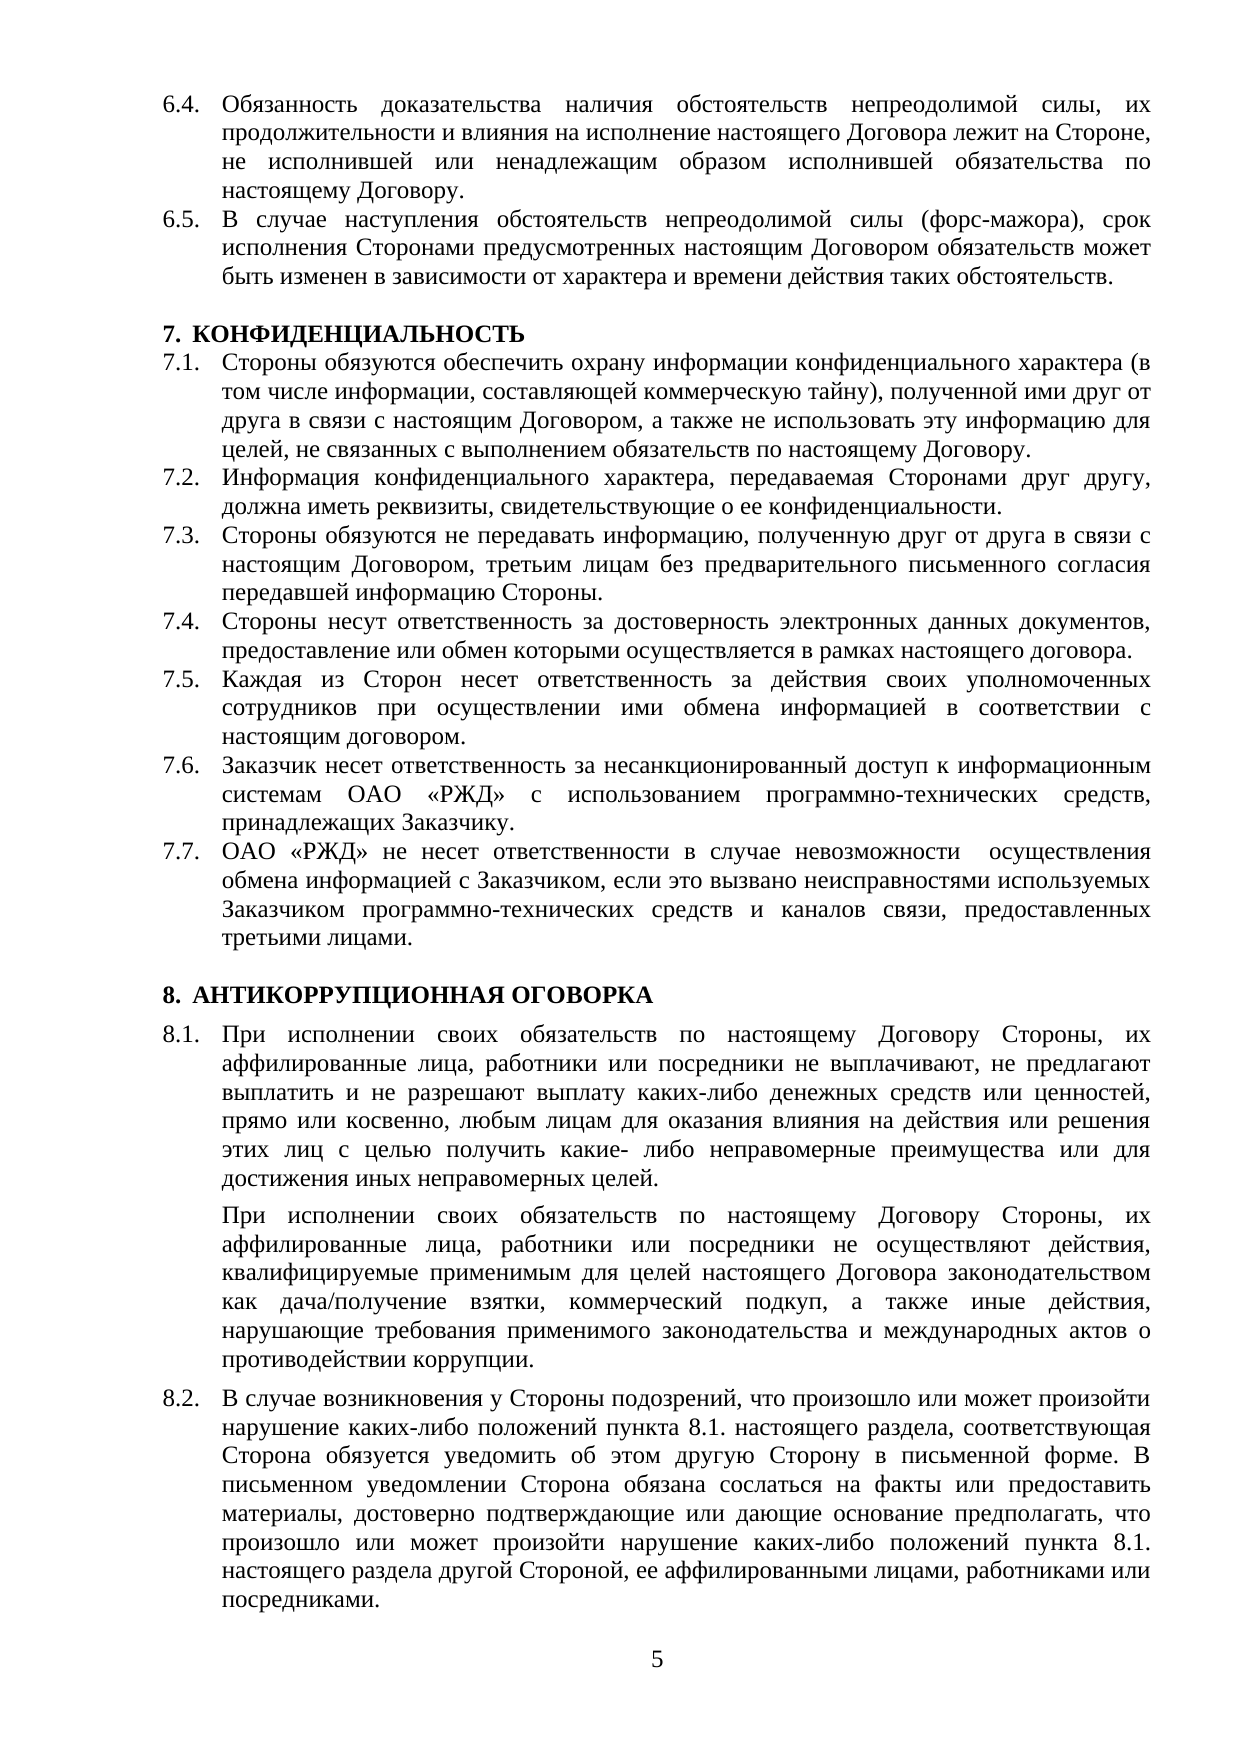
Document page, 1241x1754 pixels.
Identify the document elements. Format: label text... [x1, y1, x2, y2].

list Каждая из Сторон несет ответственность за действия своих уполномоченных сотрудников при осуществлении ими обмена информацией в соответствии с настоящим договором. [162, 664, 1152, 750]
list Информация конфиденциального характера, передаваемая Сторонами друг другу, должна иметь реквизиты, свидетельствующие о ее конфиденциальности. [162, 462, 1152, 520]
list Стороны обязуются обеспечить охрану информации конфиденциального характера (в том числе информации, составляющей коммерческую тайну), полученной ими друг от друга в связи с настоящим Договором, а также не использовать эту информацию для целей, не связанных с выполнением обязательств по настоящему Договору. [162, 347, 1152, 462]
list Заказчик несет ответственность за несанкционированный доступ к информационным системам ОАО «РЖД» с использованием программно-технических средств, принадлежащих Заказчику. [162, 750, 1152, 836]
list Стороны обязуются не передавать информацию, полученную друг от друга в связи с настоящим Договором, третьим лицам без предварительного письменного согласия передавшей информацию Стороны. [162, 520, 1152, 606]
list КОНФИДЕНЦИАЛЬНОСТЬ [162, 319, 1152, 347]
list ОАО «РЖД» не несет ответственности в случае невозможности осуществления обмена информацией с Заказчиком, если это вызвано неисправностями используемых Заказчиком программно-технических средств и каналов связи, предоставленных третьими лицами. [162, 836, 1152, 951]
list При исполнении своих обязательств по настоящему Договору Стороны, их аффилированные лица, работники или посредники не выплачивают, не предлагают выплатить и не разрешают выплату каких-либо денежных средств или ценностей, прямо или косвенно, любым лицам для оказания влияния на действия или решения этих лиц с целью получить какие- либо неправомерные преимущества или для достижения иных неправомерных целей. [162, 1019, 1152, 1192]
list В случае наступления обстоятельств непреодолимой силы (форс-мажора), срок исполнения Сторонами предусмотренных настоящим Договором обязательств может быть изменен в зависимости от характера и времени действия таких обстоятельств. [162, 204, 1152, 290]
list Обязанность доказательства наличия обстоятельств непреодолимой силы, их продолжительности и влияния на исполнение настоящего Договора лежит на Стороне, не исполнившей или ненадлежащим образом исполнившей обязательства по настоящему Договору. [162, 89, 1152, 204]
list Стороны несут ответственность за достоверность электронных данных документов, предоставление или обмен которыми осуществляется в рамках настоящего договора. [162, 606, 1152, 664]
list АНТИКОРРУПЦИОННАЯ ОГОВОРКА [162, 980, 1152, 1009]
list В случае возникновения у Стороны подозрений, что произошло или может произойти нарушение каких-либо положений пункта 8.1. настоящего раздела, соответствующая Сторона обязуется уведомить об этом другую Сторону в письменной форме. В письменном уведомлении Сторона обязана сослаться на факты или предоставить материалы, достоверно подтверждающие или дающие основание предполагать, что произошло или может произойти нарушение каких-либо положений пункта 8.1. настоящего раздела другой Стороной, ее аффилированными лицами, работниками или посредниками. [162, 1383, 1152, 1613]
text При исполнении своих обязательств по настоящему Договору Стороны, их аффилированные лица, работники или посредники не осуществляют действия, квалифицируемые применимым для целей настоящего Договора законодательством как дача/получение взятки, коммерческий подкуп, а также иные действия, нарушающие требования применимого законодательства и международных актов о противодействии коррупции. [222, 1200, 1152, 1372]
